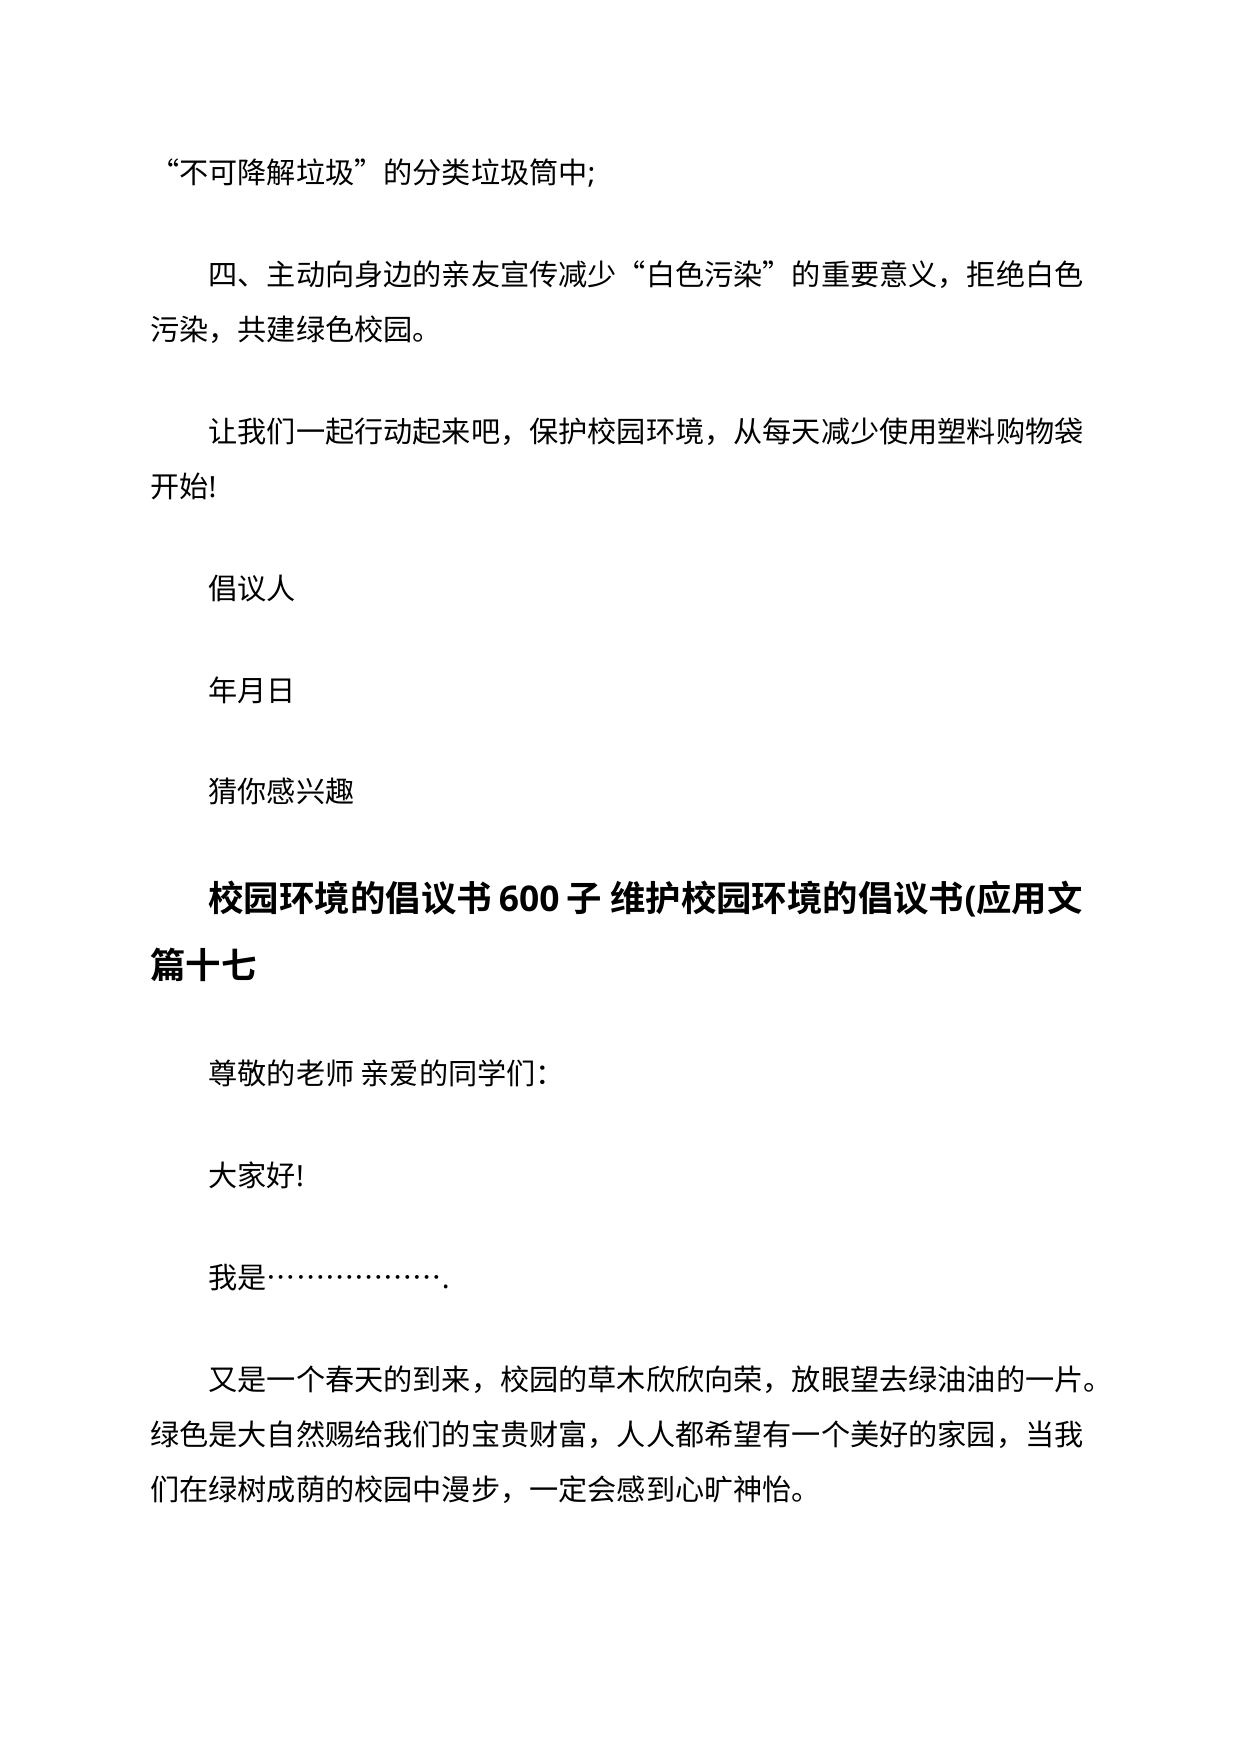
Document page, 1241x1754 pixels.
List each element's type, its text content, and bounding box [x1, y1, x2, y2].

text 倡议人 [150, 566, 1090, 608]
text 四、主动向身边的亲友宣传减少“白色污染”的重要意义，拒绝白色污染，共建绿色校园。 [150, 252, 1090, 349]
text 大家好! [150, 1153, 1090, 1195]
text 尊敬的老师 亲爱的同学们： [150, 1051, 1090, 1093]
text 猜你感兴趣 [150, 769, 1090, 811]
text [150, 150, 1090, 192]
text 又是一个春天的到来，校园的草木欣欣向荣，放眼望去绿油油的一片。绿色是大自然赐给我们的宝贵财富，人人都希望有一个美好的家园，当我们在绿树成荫的校园中漫步，一定会感到心旷神怡。 [150, 1357, 1090, 1509]
text 让我们一起行动起来吧，保护校园环境，从每天减少使用塑料购物袋开始! [150, 409, 1090, 506]
text 我是………………. [150, 1255, 1090, 1297]
text 年月日 [150, 667, 1090, 709]
text 校园环境的倡议书600子 维护校园环境的倡议书(应用文篇十七 [150, 871, 1090, 989]
